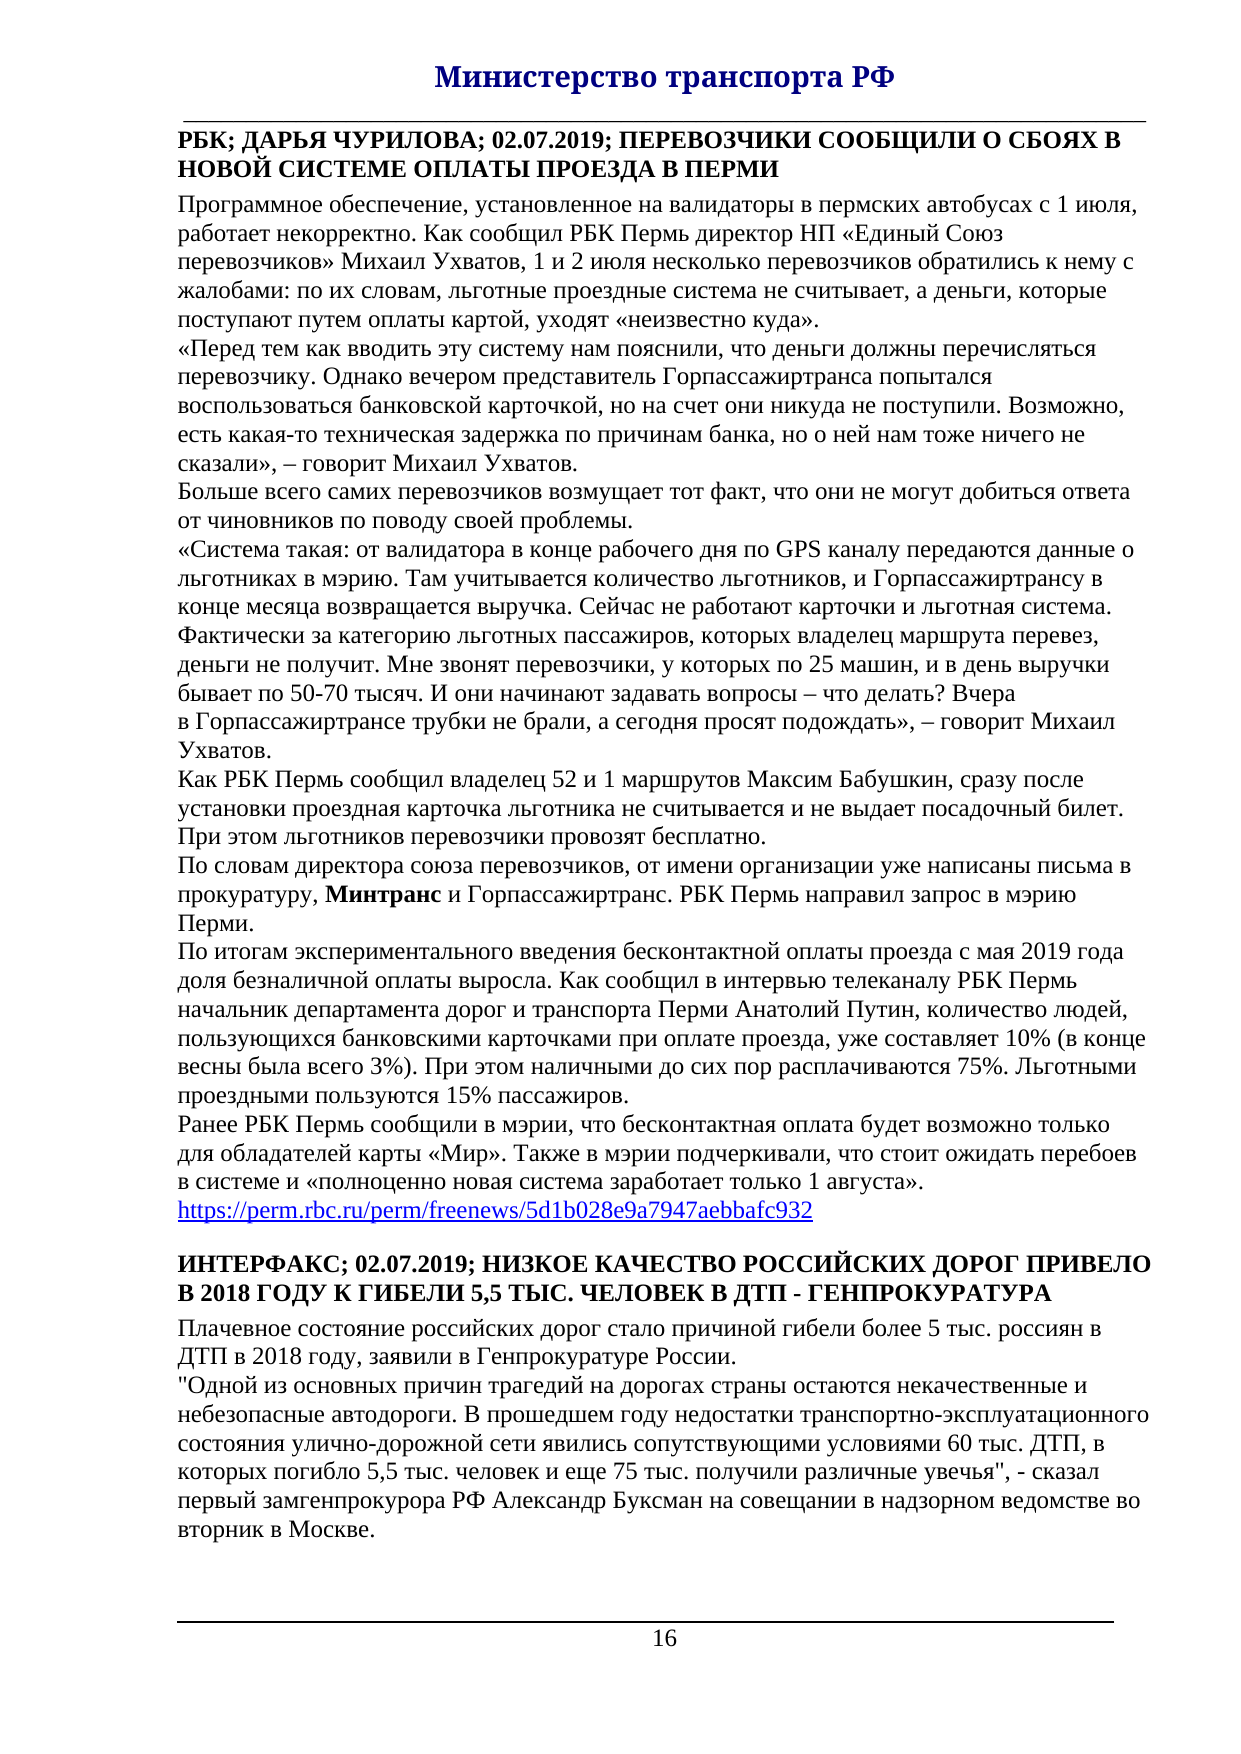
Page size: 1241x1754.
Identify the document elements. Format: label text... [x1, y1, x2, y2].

subtitle РБК; ДАРЬЯ ЧУРИЛОВА; 02.07.2019; ПЕРЕВОЗЧИКИ СООБЩИЛИ О СБОЯХ В НОВОЙ СИСТЕМЕ ОПЛАТЫ ПРОЕЗДА В ПЕРМИ [177, 125, 1152, 183]
text "Одной из основных причин трагедий на дорогах страны остаются некачественные и небезопасные автодороги. В прошедшем году недостатки транспортно-эксплуатационного состояния улично-дорожной сети явились сопутствующими условиями 60 тыс. ДТП, в которых погибло 5,5 тыс. человек и еще 75 тыс. получили различные увечья", - сказал первый замгенпрокурора РФ Александр Буксман на совещании в надзорном ведомстве во вторник в Москве. [177, 1370, 1152, 1543]
text Программное обеспечение, установленное на валидаторы в пермских автобусах с 1 июля, работает некорректно. Как сообщил РБК Пермь директор НП «Единый Союз перевозчиков» Михаил Ухватов, 1 и 2 июля несколько перевозчиков обратились к нему с жалобами: по их словам, льготные проездные система не считывает, а деньги, которые поступают путем оплаты картой, уходят «неизвестно куда». «Перед тем как вводить эту систему нам пояснили, что деньги должны перечисляться перевозчику. Однако вечером представитель Горпассажиртранса попытался воспользоваться банковской карточкой, но на счет они никуда не поступили. Возможно, есть какая-то техническая задержка по причинам банка, но о ней нам тоже ничего не сказали», – говорит Михаил Ухватов. Больше всего самих перевозчиков возмущает тот факт, что они не могут добиться ответа от чиновников по поводу своей проблемы. «Система такая: от валидатора в конце рабочего дня по GPS каналу передаются данные о льготниках в мэрию. Там учитывается количество льготников, и Горпассажиртрансу в конце месяца возвращается выручка. Сейчас не работают карточки и льготная система. Фактически за категорию льготных пассажиров, которых владелец маршрута перевез, деньги не получит. Мне звонят перевозчики, у которых по 25 машин, и в день выручки бывает по 50-70 тысяч. И они начинают задавать вопросы – что делать? Вчера в Горпассажиртрансе трубки не брали, а сегодня просят подождать», – говорит Михаил Ухватов. Как РБК Пермь сообщил владелец 52 и 1 маршрутов Максим Бабушкин, сразу после установки проездная карточка льготника не считывается и не выдает посадочный билет. При этом льготников перевозчики провозят бесплатно. По словам директора союза перевозчиков, от имени организации уже написаны письма в прокуратуру, Минтранс и Горпассажиртранс. РБК Пермь направил запрос в мэрию Перми. По итогам экспериментального введения бесконтактной оплаты проезда с мая 2019 года доля безналичной оплаты выросла. Как сообщил в интервью телеканалу РБК Пермь начальник департамента дорог и транспорта Перми Анатолий Путин, количество людей, пользующихся банковскими карточками при оплате проезда, уже составляет 10% (в конце весны была всего 3%). При этом наличными до сих пор расплачиваются 75%. Льготными проездными пользуются 15% пассажиров. Ранее РБК Пермь сообщили в мэрии, что бесконтактная оплата будет возможно только для обладателей карты «Мир». Также в мэрии подчеркивали, что стоит ожидать перебоев в системе и «полноценно новая система заработает только 1 августа». [177, 189, 1152, 1195]
text Плачевное состояние российских дорог стало причиной гибели более 5 тыс. россиян в ДТП в 2018 году, заявили в Генпрокуратуре России. [177, 1313, 1152, 1370]
subtitle ИНТЕРФАКС; 02.07.2019; НИЗКОЕ КАЧЕСТВО РОССИЙСКИХ ДОРОГ ПРИВЕЛО В 2018 ГОДУ К ГИБЕЛИ 5,5 ТЫС. ЧЕЛОВЕК В ДТП - ГЕНПРОКУРАТУРА [177, 1249, 1152, 1306]
text https://perm.rbc.ru/perm/freenews/5d1b028e9a7947aebbafc932 [177, 1195, 1152, 1224]
